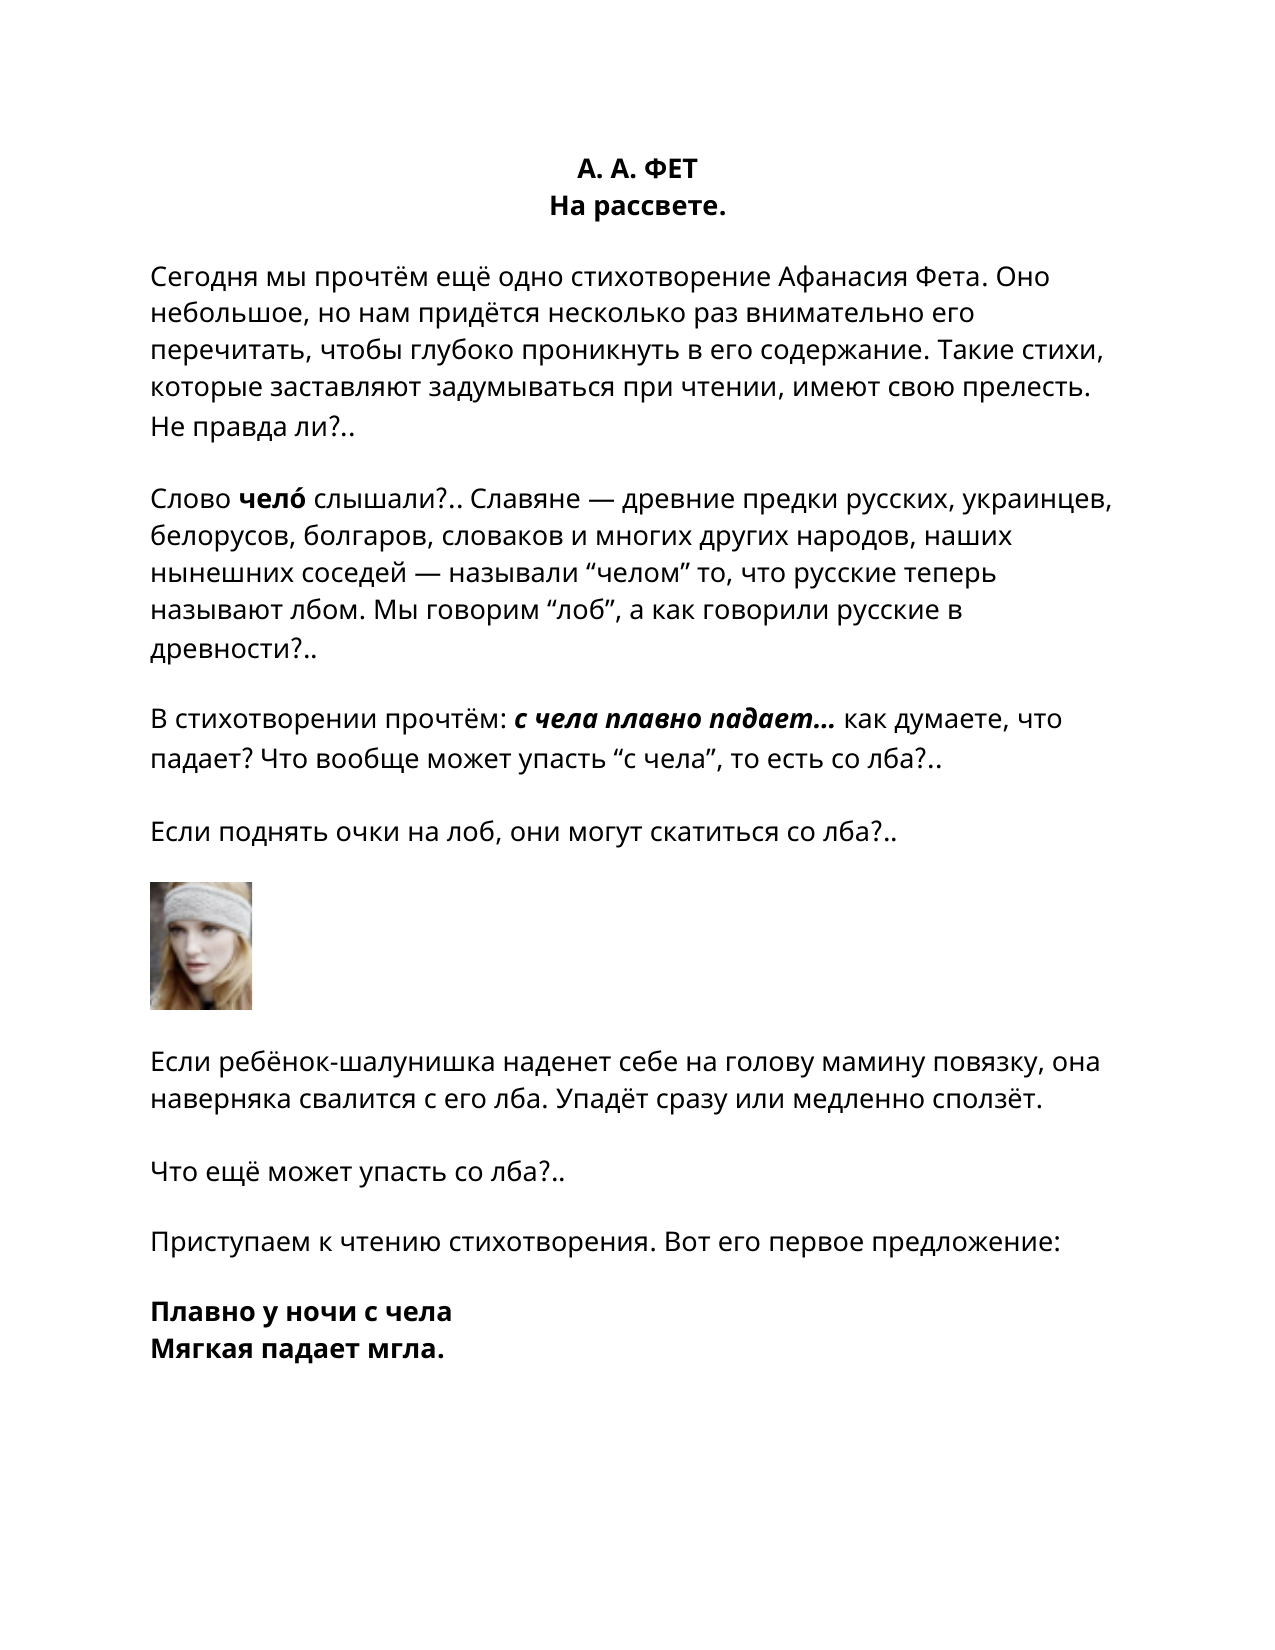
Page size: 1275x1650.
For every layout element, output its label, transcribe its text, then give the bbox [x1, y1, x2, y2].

text Сегодня мы прочтём ещё одно стихотворение Афанасия Фета. Оно небольшое, но нам придётся несколько раз внимательно его перечитать, чтобы глубоко проникнуть в его содержание. Такие стихи, которые заставляют задумываться при чтении, имеют свою прелесть. Не правда ли?.. [150, 257, 1125, 444]
text Слово челó слышали?.. Славяне — древние предки русских, украинцев, белорусов, болгаров, словаков и многих других народов, наших нынешних соседей — называли “челом” то, что русские теперь называют лбом. Мы говорим “лоб”, а как говорили русские в древности?.. [150, 477, 1125, 667]
text Приступаем к чтению стихотворения. Вот его первое предложение: [150, 1222, 1125, 1259]
picture [150, 882, 253, 1010]
text Что ещё может упасть со лба?.. [150, 1150, 1125, 1189]
text А. А. ФЕТ На рассвете. [150, 150, 1125, 224]
text Если ребёнок-шалунишка наденет себе на голову мамину повязку, она наверняка свалится с его лба. Упадёт сразу или медленно сползёт. [150, 1043, 1125, 1116]
text Если поднять очки на лоб, они могут скатиться со лба?.. [150, 809, 1125, 849]
text В стихотворении прочтём: с чела плавно падает… как думаете, что падает? Что вообще может упасть “с чела”, то есть со лба?.. [150, 700, 1125, 776]
text Плавно у ночи с чела Мягкая падает мгла. [150, 1293, 1125, 1366]
